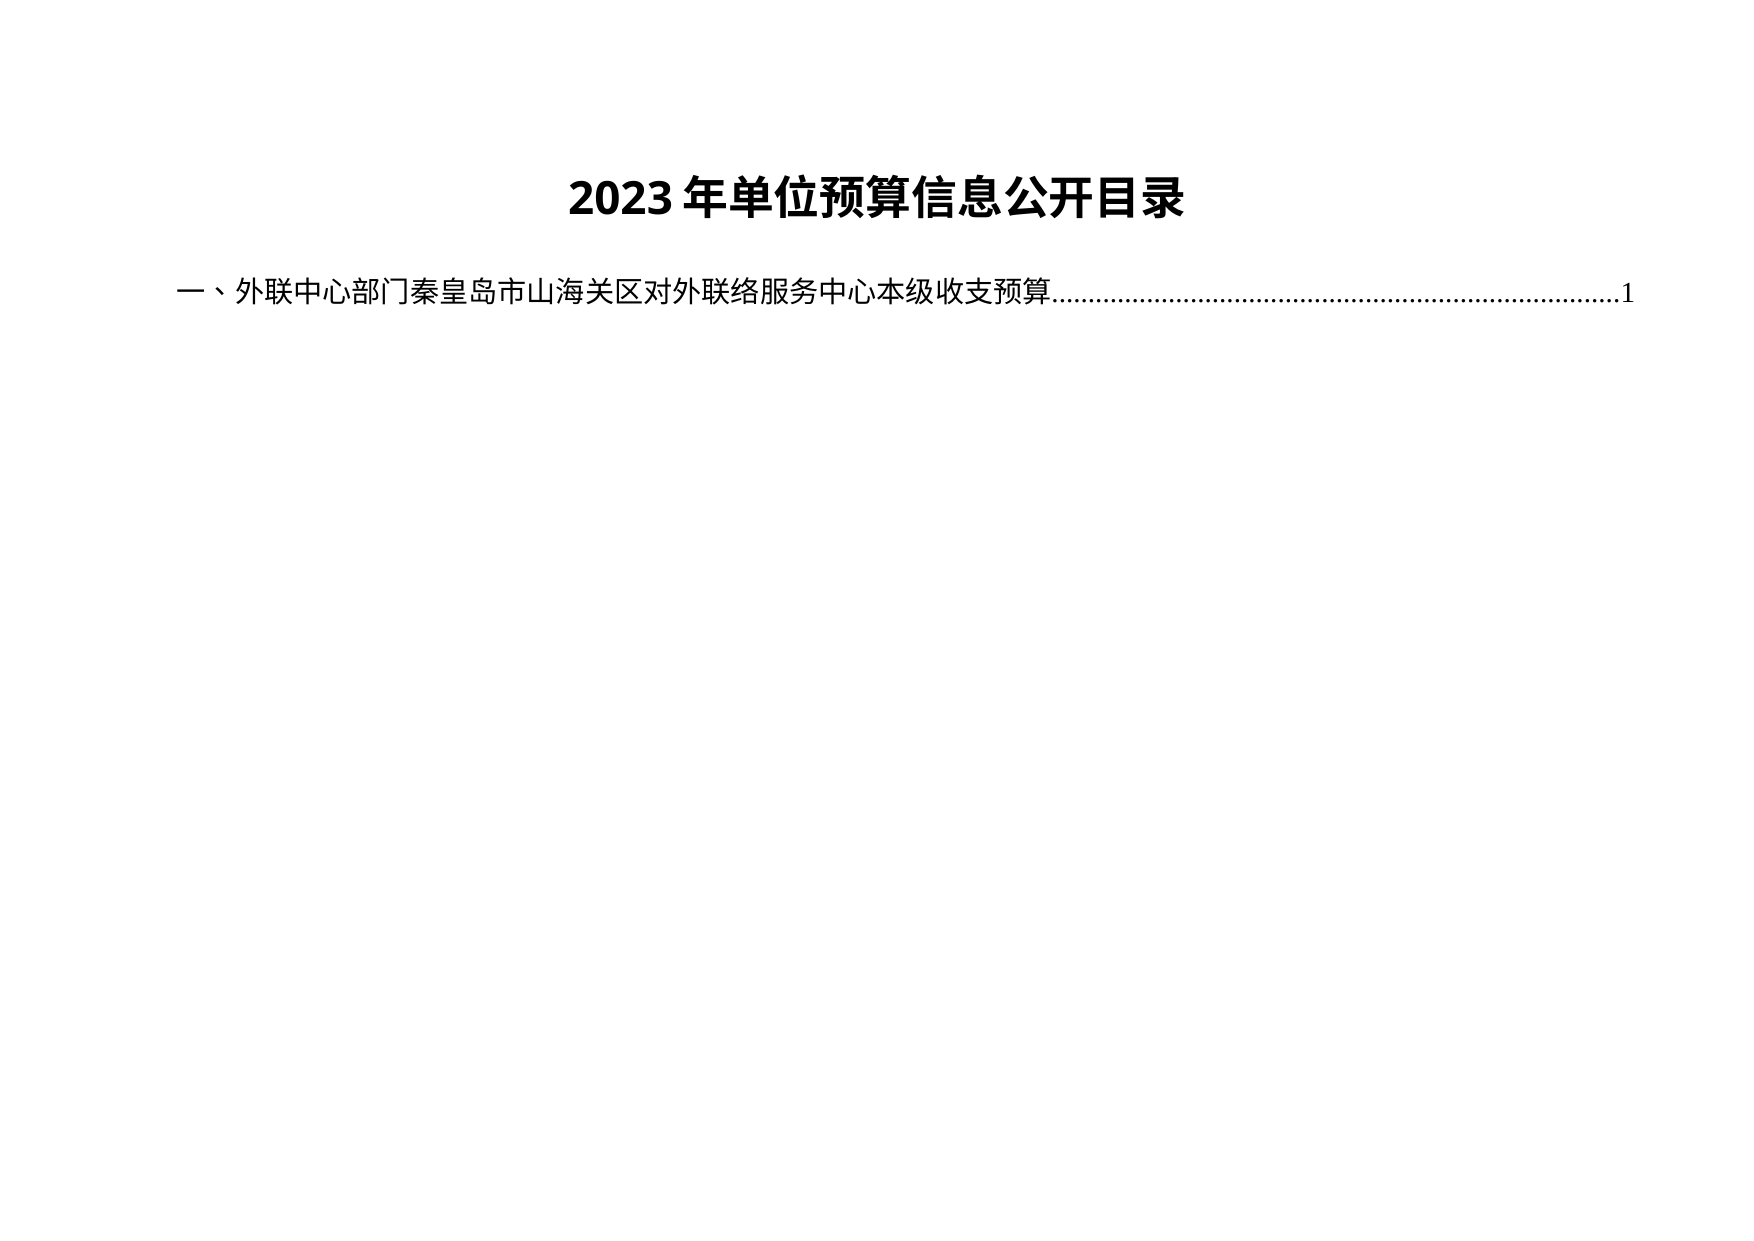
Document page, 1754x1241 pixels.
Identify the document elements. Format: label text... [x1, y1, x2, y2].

text 一、外联中心部门秦皇岛市山海关区对外联络服务中心本级收支预算 1 [118, 269, 1636, 311]
text 2023年单位预算信息公开目录 [118, 165, 1636, 228]
